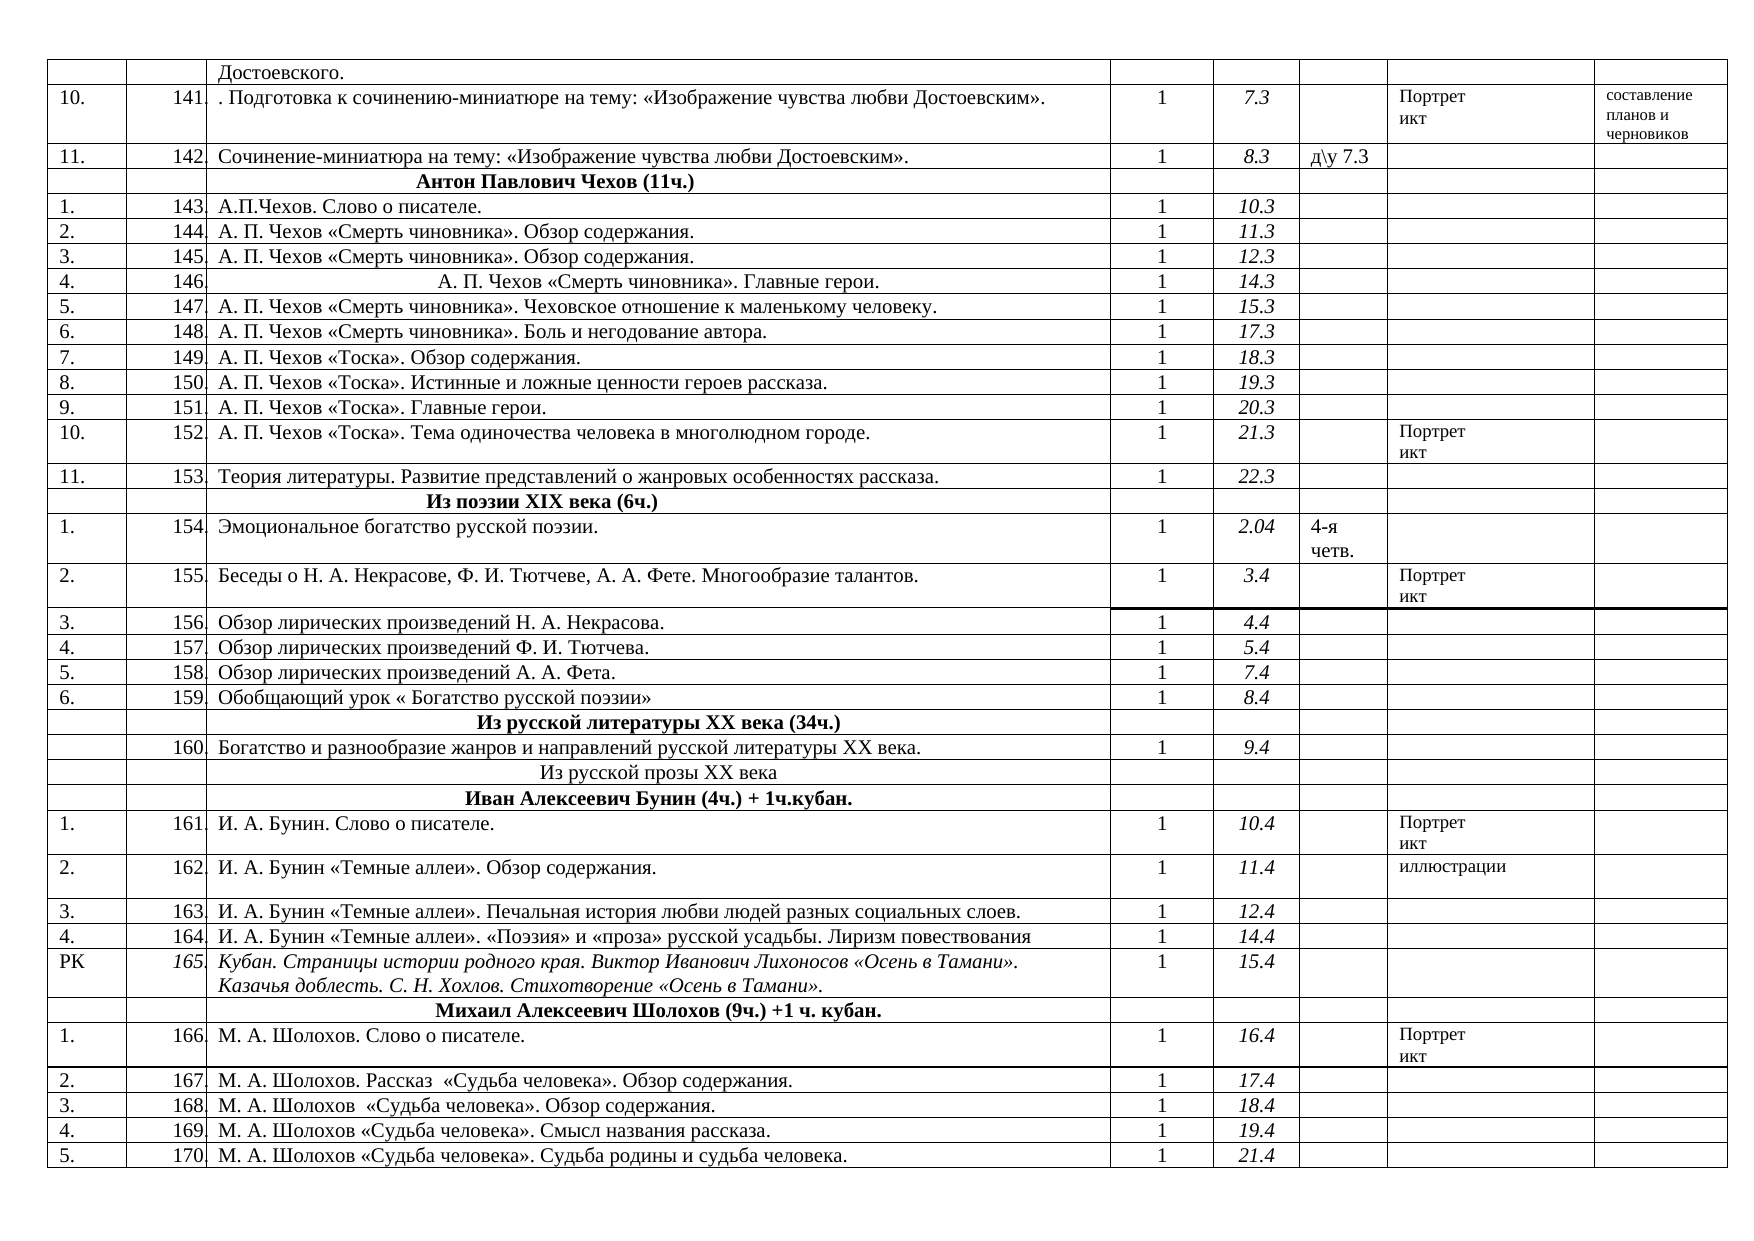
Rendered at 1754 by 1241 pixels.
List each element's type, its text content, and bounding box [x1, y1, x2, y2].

table_cell [127, 564, 206, 607]
table_cell [1388, 785, 1594, 809]
table_cell А. П. Чехов «Тоска». Истинные и ложные ценности героев рассказа. [207, 370, 1110, 394]
table_cell [1595, 269, 1727, 293]
table_cell 1 [1111, 924, 1213, 948]
table_cell 8. [48, 370, 126, 394]
table_cell [48, 998, 126, 1022]
table_cell [1300, 1093, 1387, 1117]
table_cell [1595, 194, 1727, 218]
table_cell Богатство и разнообразие жанров и направлений русской литературы ХХ века. [207, 735, 1110, 759]
table_cell [1388, 489, 1594, 513]
table_cell 1 [1111, 949, 1213, 997]
table_cell И. А. Бунин. Слово о писателе. [207, 811, 1110, 854]
table_cell [1111, 169, 1213, 193]
table_cell [1595, 60, 1727, 84]
table_cell 6. [48, 320, 126, 343]
table_cell [1595, 785, 1727, 809]
table_cell Обзор лирических произведений Ф. И. Тютчева. [207, 635, 1110, 659]
table_cell [1300, 395, 1387, 419]
table_cell [1388, 1143, 1594, 1167]
table_cell [1595, 1118, 1727, 1142]
table_cell 10. [48, 85, 126, 143]
table_cell Кубан. Страницы истории родного края. Виктор Иванович Лихоносов «Осень в Тамани». Казачья доблесть. С. Н. Хохлов. Стихотворение «Осень в Тамани». [207, 949, 1110, 997]
table_cell 4. [48, 269, 126, 293]
table_cell 1 [1111, 269, 1213, 293]
table_cell 1 [1111, 345, 1213, 369]
table_cell [1111, 760, 1213, 784]
table_cell [1595, 660, 1727, 684]
table_cell [1595, 514, 1727, 562]
table_cell . Подготовка к сочинению-миниатюре на тему: «Изображение чувства любви Достоевским». [207, 85, 1110, 143]
table_cell [48, 785, 126, 809]
table_cell [1300, 660, 1387, 684]
table_cell 9. [48, 395, 126, 419]
table_cell Антон Павлович Чехов (11ч.) [207, 169, 1110, 193]
table_cell Обзор лирических произведений А. А. Фета. [207, 660, 1110, 684]
table_cell 1 [1111, 685, 1213, 709]
table_cell 1. [48, 811, 126, 854]
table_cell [207, 60, 1110, 84]
table_cell [1300, 294, 1387, 318]
table_cell 1 [1111, 1093, 1213, 1117]
table_cell [1300, 610, 1387, 634]
table_cell [1388, 345, 1594, 369]
table_cell [1214, 489, 1299, 513]
table_cell [1300, 370, 1387, 394]
table_cell 1. [48, 514, 126, 562]
table_cell [48, 760, 126, 784]
table_cell [1595, 855, 1727, 898]
table_cell [127, 855, 206, 898]
table_cell [127, 685, 206, 709]
table_cell [1595, 294, 1727, 318]
table_cell 14.3 [1214, 269, 1299, 293]
table_cell Сочинение-миниатюра на тему: «Изображение чувства любви Достоевским». [207, 144, 1110, 168]
table_cell [1300, 710, 1387, 734]
table_cell [127, 420, 206, 463]
table_cell [1595, 1023, 1727, 1066]
table_cell 2. [48, 855, 126, 898]
table_cell РК [48, 949, 126, 997]
table_cell 5. [48, 1143, 126, 1167]
table_cell [1300, 811, 1387, 854]
table_cell [1388, 169, 1594, 193]
table_cell Портрет икт [1388, 564, 1594, 607]
table_cell 1 [1111, 514, 1213, 562]
table_cell [127, 635, 206, 659]
table_cell [127, 144, 206, 168]
table_cell 1 [1111, 60, 1213, 84]
table_cell 11. [48, 464, 126, 488]
table_cell Обзор лирических произведений Н. А. Некрасова. [207, 608, 1110, 634]
table_cell 1 [1111, 395, 1213, 419]
table_cell [48, 735, 126, 759]
table_cell 18.4 [1214, 1093, 1299, 1117]
table_cell [1300, 949, 1387, 997]
table_cell 20.3 [1214, 395, 1299, 419]
table_cell [1595, 320, 1727, 343]
table_cell [1300, 194, 1387, 218]
table_cell [1595, 345, 1727, 369]
table_cell [127, 320, 206, 343]
table_cell [1300, 60, 1387, 84]
table_cell д\у 7.3 [1300, 144, 1387, 168]
table_cell 11.3 [1214, 219, 1299, 243]
table_cell [48, 169, 126, 193]
table_cell 10. [48, 420, 126, 463]
table_cell [127, 998, 206, 1022]
table_cell иллюстрации [1388, 855, 1594, 898]
table_cell А. П. Чехов «Смерть чиновника». Чеховское отношение к маленькому человеку. [207, 294, 1110, 318]
table_cell 10.4 [1214, 811, 1299, 854]
table_cell И. А. Бунин «Темные аллеи». «Поэзия» и «проза» русской усадьбы. Лиризм повествования [207, 924, 1110, 948]
table_cell [127, 949, 206, 997]
table_cell 1 [1111, 194, 1213, 218]
table_cell [1214, 760, 1299, 784]
table_cell [1300, 464, 1387, 488]
table_cell [127, 608, 206, 634]
table_cell 1 [1111, 811, 1213, 854]
table_cell [1595, 735, 1727, 759]
table_cell Портрет икт [1388, 420, 1594, 463]
table_cell [48, 489, 126, 513]
table_cell [1300, 760, 1387, 784]
table_cell [1595, 998, 1727, 1022]
table_cell [1300, 998, 1387, 1022]
table_cell 15.4 [1214, 949, 1299, 997]
table_cell [127, 370, 206, 394]
table_cell [1595, 395, 1727, 419]
table_cell [1595, 564, 1727, 607]
table_cell [1595, 635, 1727, 659]
table_cell 1 [1111, 855, 1213, 898]
table_cell [127, 760, 206, 784]
table_cell 1 [1111, 635, 1213, 659]
table_cell [1388, 269, 1594, 293]
table_cell [1300, 635, 1387, 659]
table_cell [1388, 1118, 1594, 1142]
table_cell [1388, 760, 1594, 784]
table_cell [1300, 244, 1387, 268]
table_cell [1300, 924, 1387, 948]
table_cell А. П. Чехов «Смерть чиновника». Боль и негодование автора. [207, 320, 1110, 343]
table_cell [1595, 899, 1727, 923]
table_cell [1111, 489, 1213, 513]
table_cell 6. [48, 685, 126, 709]
table_cell 4-я четв. [1300, 514, 1387, 562]
table_cell 21.3 [1214, 420, 1299, 463]
table_cell [127, 395, 206, 419]
table_cell Портрет икт [1388, 1023, 1594, 1066]
table_cell [1214, 785, 1299, 809]
table_cell Портрет икт [1388, 811, 1594, 854]
table_cell 1 [1111, 899, 1213, 923]
table_cell 1 [1111, 144, 1213, 168]
table_cell [1388, 294, 1594, 318]
table_cell [1388, 60, 1594, 84]
table_cell Теория литературы. Развитие представлений о жанровых особенностях рассказа. [207, 464, 1110, 488]
table_cell М. А. Шолохов «Судьба человека». Судьба родины и судьба человека. [207, 1143, 1110, 1167]
table_cell [1595, 1093, 1727, 1117]
table_cell 7. [48, 345, 126, 369]
table_cell Из русской прозы ХХ века [207, 760, 1110, 784]
table_cell 1. [48, 1023, 126, 1066]
table_cell [1388, 194, 1594, 218]
table_cell [127, 60, 206, 84]
table_cell Иван Алексеевич Бунин (4ч.) + 1ч.кубан. [207, 785, 1110, 809]
table_cell [1595, 811, 1727, 854]
table_cell [1300, 1023, 1387, 1066]
table_cell [1300, 564, 1387, 607]
table_cell 4. [48, 1118, 126, 1142]
table_cell [1595, 710, 1727, 734]
table_cell 4. [48, 924, 126, 948]
table_cell [127, 345, 206, 369]
table_cell 1 [1111, 464, 1213, 488]
table_cell [1214, 998, 1299, 1022]
table_cell [1388, 635, 1594, 659]
table_cell [127, 1143, 206, 1167]
table_cell [127, 1093, 206, 1117]
table_cell [1300, 785, 1387, 809]
table_cell 16.4 [1214, 1023, 1299, 1066]
table_cell [1300, 1143, 1387, 1167]
table_cell [1388, 610, 1594, 634]
table_cell 7.4 [1214, 660, 1299, 684]
table_cell А. П. Чехов «Смерть чиновника». Обзор содержания. [207, 219, 1110, 243]
table_cell 1 [1111, 1118, 1213, 1142]
table_cell 7.3 [1214, 85, 1299, 143]
table_cell 5. [48, 294, 126, 318]
table_cell [1595, 219, 1727, 243]
table_cell 9. [48, 60, 126, 84]
table_cell [1388, 370, 1594, 394]
table_cell [127, 811, 206, 854]
table_cell 2. [48, 219, 126, 243]
table_cell 19.3 [1214, 370, 1299, 394]
table_cell 3. [48, 244, 126, 268]
table_cell [1595, 464, 1727, 488]
table_cell [127, 1023, 206, 1066]
table_cell [1388, 949, 1594, 997]
table_cell 3. [48, 1093, 126, 1117]
table_cell [1388, 219, 1594, 243]
table_cell А. П. Чехов «Смерть чиновника». Обзор содержания. [207, 244, 1110, 268]
table_cell [127, 489, 206, 513]
table_cell [1300, 269, 1387, 293]
table_cell 9.4 [1214, 735, 1299, 759]
table_cell А.П.Чехов. Слово о писателе. [207, 194, 1110, 218]
table_cell [1388, 660, 1594, 684]
table_cell [127, 464, 206, 488]
table_cell 4. [48, 635, 126, 659]
table_cell 2.04 [1214, 514, 1299, 562]
table_cell 11.4 [1214, 855, 1299, 898]
table_cell Портрет икт [1388, 85, 1594, 143]
table_cell 11. [48, 144, 126, 168]
table_cell [1595, 760, 1727, 784]
table_cell 1 [1111, 85, 1213, 143]
table_cell 18.3 [1214, 345, 1299, 369]
table_cell [1595, 685, 1727, 709]
table_cell [1111, 998, 1213, 1022]
table_cell 1 [1111, 1143, 1213, 1167]
table_cell [1595, 949, 1727, 997]
table_cell [127, 169, 206, 193]
table_cell 3. [48, 899, 126, 923]
table_cell 10.3 [1214, 194, 1299, 218]
table_cell 3.4 [1214, 564, 1299, 607]
table_cell И. А. Бунин «Темные аллеи». Печальная история любви людей разных социальных слоев. [207, 899, 1110, 923]
table_cell 2. [48, 564, 126, 607]
table_cell [1388, 899, 1594, 923]
table_cell [1388, 1068, 1594, 1092]
table_cell [127, 219, 206, 243]
table_cell 1 [1111, 660, 1213, 684]
table_cell 8.4 [1214, 685, 1299, 709]
table_cell М. А. Шолохов. Слово о писателе. [207, 1023, 1110, 1066]
table_cell 6.3 [1214, 60, 1299, 84]
table_cell 17.3 [1214, 320, 1299, 343]
table_cell 1 [1111, 564, 1213, 607]
table_cell [1214, 710, 1299, 734]
table_cell 3. [48, 608, 126, 634]
table_cell А. П. Чехов «Тоска». Обзор содержания. [207, 345, 1110, 369]
table_cell [127, 1068, 206, 1092]
table_cell [127, 85, 206, 143]
table_cell М. А. Шолохов «Судьба человека». Обзор содержания. [207, 1093, 1110, 1117]
table_cell 5.4 [1214, 635, 1299, 659]
table_cell [1388, 144, 1594, 168]
table_cell [127, 660, 206, 684]
table_cell 17.4 [1214, 1068, 1299, 1092]
table_cell [127, 514, 206, 562]
table_cell 1 [1111, 1023, 1213, 1066]
table_cell составление планов и черновиков [1595, 85, 1727, 143]
table_cell [127, 269, 206, 293]
table_cell [1595, 370, 1727, 394]
table_cell А. П. Чехов «Смерть чиновника». Главные герои. [207, 269, 1110, 293]
table_cell 12.4 [1214, 899, 1299, 923]
table_cell А. П. Чехов «Тоска». Главные герои. [207, 395, 1110, 419]
table_cell И. А. Бунин «Темные аллеи». Обзор содержания. [207, 855, 1110, 898]
table_cell [1595, 489, 1727, 513]
table_cell [1300, 320, 1387, 343]
table_cell А. П. Чехов «Тоска». Тема одиночества человека в многолюдном городе. [207, 420, 1110, 463]
table_cell [1388, 924, 1594, 948]
table_cell [127, 194, 206, 218]
table_cell [1111, 710, 1213, 734]
table_cell [1111, 785, 1213, 809]
table_cell [1300, 899, 1387, 923]
table_cell [1595, 1143, 1727, 1167]
table_cell Обобщающий урок « Богатство русской поэзии» [207, 685, 1110, 709]
table_cell [1388, 735, 1594, 759]
table_cell 2. [48, 1068, 126, 1092]
table_cell [1388, 464, 1594, 488]
table_cell 14.4 [1214, 924, 1299, 948]
table_cell 8.3 [1214, 144, 1299, 168]
table_cell Эмоциональное богатство русской поэзии. [207, 514, 1110, 562]
table_cell [1300, 855, 1387, 898]
table_cell [1595, 169, 1727, 193]
table_cell М. А. Шолохов «Судьба человека». Смысл названия рассказа. [207, 1118, 1110, 1142]
table_cell [1300, 489, 1387, 513]
table_cell [1214, 169, 1299, 193]
table_cell 1 [1111, 219, 1213, 243]
table_cell [127, 710, 206, 734]
table_cell [1595, 610, 1727, 634]
table_cell [127, 1118, 206, 1142]
table_cell [1300, 85, 1387, 143]
table_cell [1388, 320, 1594, 343]
table_cell [127, 924, 206, 948]
table_cell 1 [1111, 320, 1213, 343]
table_cell 12.3 [1214, 244, 1299, 268]
table_cell 1. [48, 194, 126, 218]
table_cell 1 [1111, 244, 1213, 268]
table_cell [1388, 1093, 1594, 1117]
table_cell 1 [1111, 294, 1213, 318]
table_cell 1 [1111, 735, 1213, 759]
table_cell 1 [1111, 420, 1213, 463]
table_cell [1595, 420, 1727, 463]
table_cell Из русской литературы XX века (34ч.) [207, 710, 1110, 734]
table_cell 4.4 [1214, 610, 1299, 634]
table_cell [1595, 924, 1727, 948]
table_cell Беседы о Н. А. Некрасове, Ф. И. Тютчеве, А. А. Фете. Многообразие талантов. [207, 564, 1110, 607]
table_cell [1300, 1118, 1387, 1142]
table_cell 22.3 [1214, 464, 1299, 488]
table_cell 1 [1111, 370, 1213, 394]
table_cell [1300, 169, 1387, 193]
table_cell Михаил Алексеевич Шолохов (9ч.) +1 ч. кубан. [207, 998, 1110, 1022]
table_cell [127, 294, 206, 318]
table_cell [127, 735, 206, 759]
table_cell [127, 785, 206, 809]
table_cell [1388, 244, 1594, 268]
table_cell М. А. Шолохов. Рассказ «Судьба человека». Обзор содержания. [207, 1068, 1110, 1092]
table_cell [1300, 685, 1387, 709]
table_cell [1300, 735, 1387, 759]
table_cell [1388, 514, 1594, 562]
table_cell 21.4 [1214, 1143, 1299, 1167]
table_cell 19.4 [1214, 1118, 1299, 1142]
table_cell [1388, 998, 1594, 1022]
table_cell [1300, 1068, 1387, 1092]
table_cell [1300, 345, 1387, 369]
table_cell [1388, 710, 1594, 734]
table_cell 15.3 [1214, 294, 1299, 318]
table_cell [1388, 395, 1594, 419]
table_cell [1300, 420, 1387, 463]
table_cell [1300, 219, 1387, 243]
table_cell [127, 899, 206, 923]
table_cell [48, 710, 126, 734]
table_cell 1 [1111, 610, 1213, 634]
table_cell [1595, 1068, 1727, 1092]
table_cell [1388, 685, 1594, 709]
table_cell 1 [1111, 1068, 1213, 1092]
table_cell [127, 244, 206, 268]
table_cell [1595, 144, 1727, 168]
table_cell Из поэзии XIX века (6ч.) [207, 489, 1110, 513]
table_cell [1595, 244, 1727, 268]
table_cell 5. [48, 660, 126, 684]
